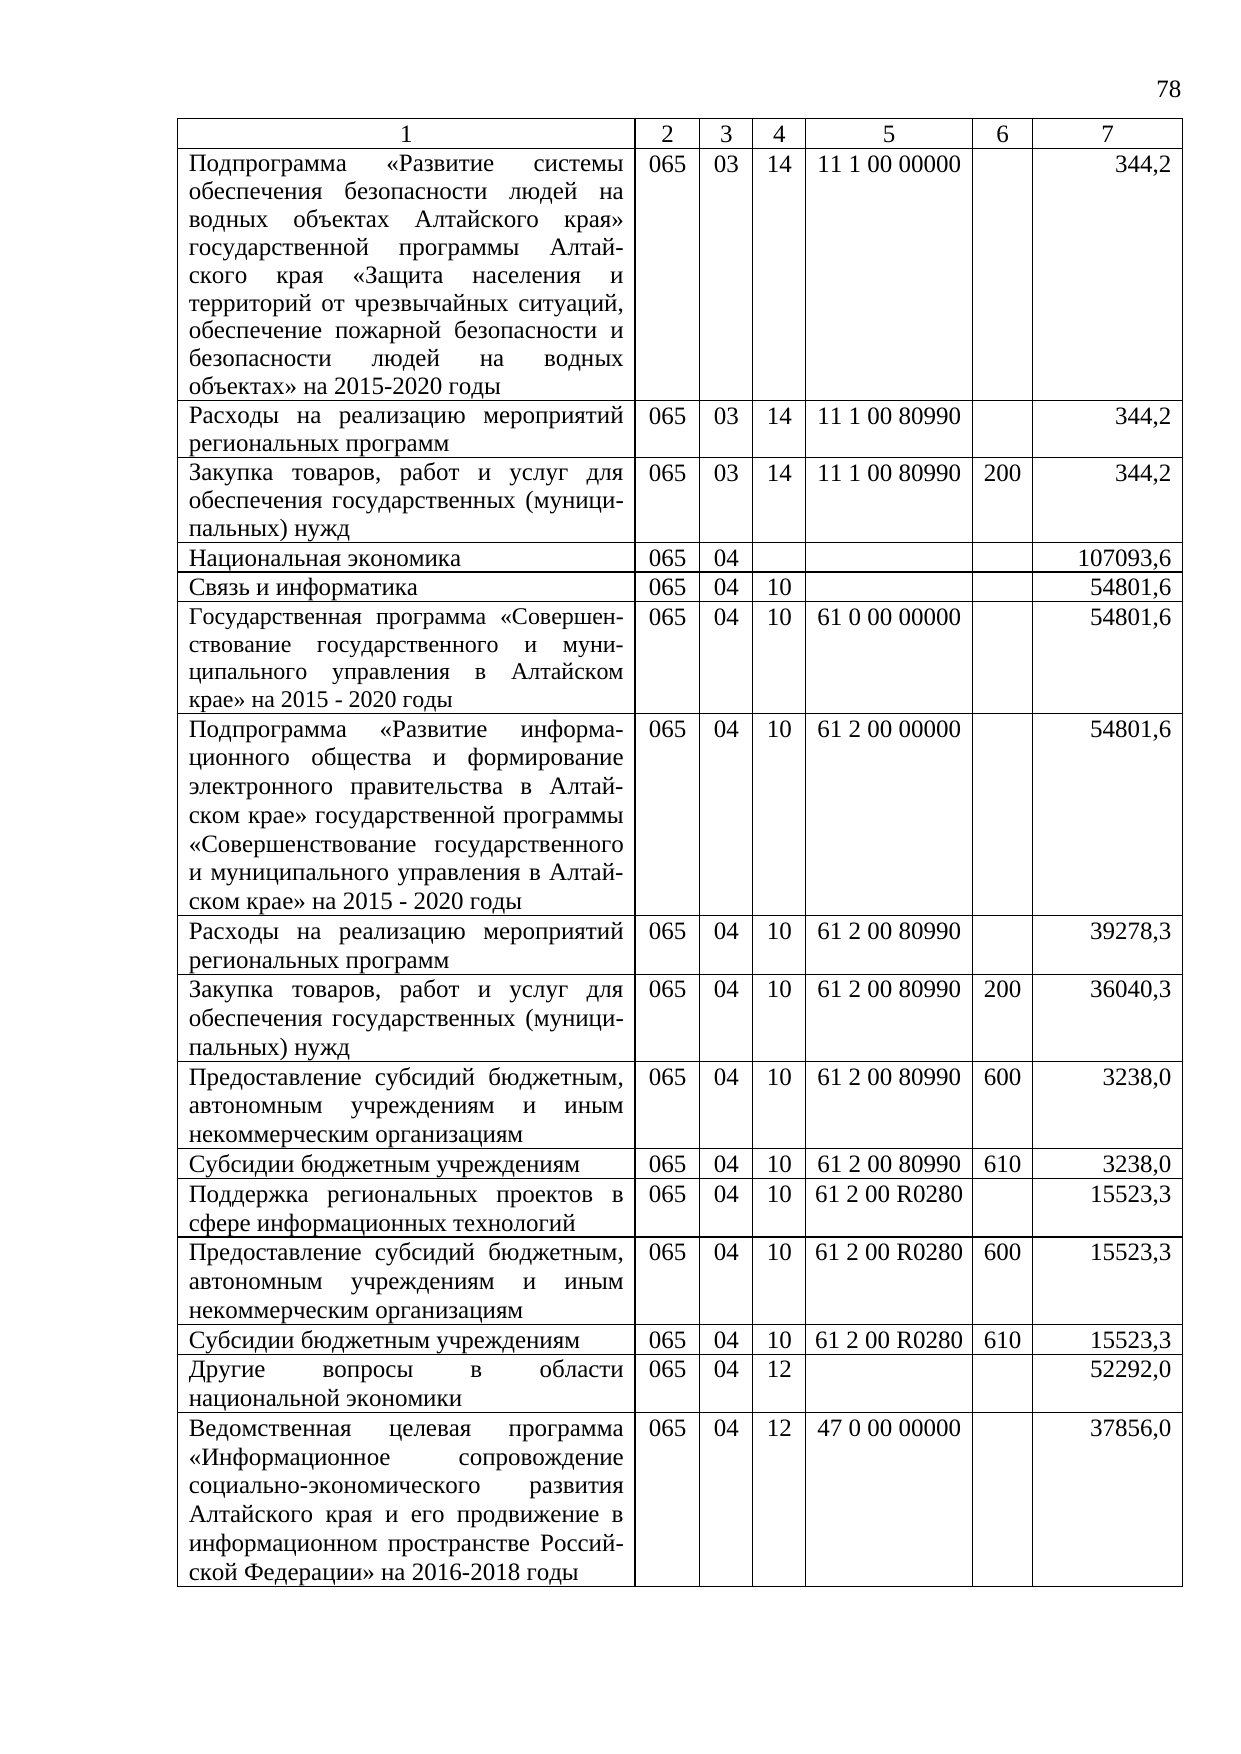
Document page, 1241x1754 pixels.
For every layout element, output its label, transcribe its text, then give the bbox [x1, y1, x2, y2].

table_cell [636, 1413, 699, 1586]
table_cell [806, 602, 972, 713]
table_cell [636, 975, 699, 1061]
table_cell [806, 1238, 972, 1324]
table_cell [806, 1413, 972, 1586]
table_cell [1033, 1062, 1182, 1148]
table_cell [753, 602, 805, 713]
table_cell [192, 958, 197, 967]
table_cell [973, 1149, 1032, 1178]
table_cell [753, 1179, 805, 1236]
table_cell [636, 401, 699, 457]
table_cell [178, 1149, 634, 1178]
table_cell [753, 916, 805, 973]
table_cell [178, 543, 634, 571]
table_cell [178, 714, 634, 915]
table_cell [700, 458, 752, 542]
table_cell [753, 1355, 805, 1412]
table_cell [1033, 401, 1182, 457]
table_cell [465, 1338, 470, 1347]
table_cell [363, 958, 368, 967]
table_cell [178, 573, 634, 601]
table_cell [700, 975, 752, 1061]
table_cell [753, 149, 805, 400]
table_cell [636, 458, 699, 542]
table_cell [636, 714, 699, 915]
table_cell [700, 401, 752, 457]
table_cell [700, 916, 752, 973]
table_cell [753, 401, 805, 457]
table_header 3 [700, 119, 752, 148]
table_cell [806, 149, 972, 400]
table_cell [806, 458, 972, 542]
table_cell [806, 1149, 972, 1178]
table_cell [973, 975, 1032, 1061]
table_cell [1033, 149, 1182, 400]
table_header 1 [178, 119, 634, 148]
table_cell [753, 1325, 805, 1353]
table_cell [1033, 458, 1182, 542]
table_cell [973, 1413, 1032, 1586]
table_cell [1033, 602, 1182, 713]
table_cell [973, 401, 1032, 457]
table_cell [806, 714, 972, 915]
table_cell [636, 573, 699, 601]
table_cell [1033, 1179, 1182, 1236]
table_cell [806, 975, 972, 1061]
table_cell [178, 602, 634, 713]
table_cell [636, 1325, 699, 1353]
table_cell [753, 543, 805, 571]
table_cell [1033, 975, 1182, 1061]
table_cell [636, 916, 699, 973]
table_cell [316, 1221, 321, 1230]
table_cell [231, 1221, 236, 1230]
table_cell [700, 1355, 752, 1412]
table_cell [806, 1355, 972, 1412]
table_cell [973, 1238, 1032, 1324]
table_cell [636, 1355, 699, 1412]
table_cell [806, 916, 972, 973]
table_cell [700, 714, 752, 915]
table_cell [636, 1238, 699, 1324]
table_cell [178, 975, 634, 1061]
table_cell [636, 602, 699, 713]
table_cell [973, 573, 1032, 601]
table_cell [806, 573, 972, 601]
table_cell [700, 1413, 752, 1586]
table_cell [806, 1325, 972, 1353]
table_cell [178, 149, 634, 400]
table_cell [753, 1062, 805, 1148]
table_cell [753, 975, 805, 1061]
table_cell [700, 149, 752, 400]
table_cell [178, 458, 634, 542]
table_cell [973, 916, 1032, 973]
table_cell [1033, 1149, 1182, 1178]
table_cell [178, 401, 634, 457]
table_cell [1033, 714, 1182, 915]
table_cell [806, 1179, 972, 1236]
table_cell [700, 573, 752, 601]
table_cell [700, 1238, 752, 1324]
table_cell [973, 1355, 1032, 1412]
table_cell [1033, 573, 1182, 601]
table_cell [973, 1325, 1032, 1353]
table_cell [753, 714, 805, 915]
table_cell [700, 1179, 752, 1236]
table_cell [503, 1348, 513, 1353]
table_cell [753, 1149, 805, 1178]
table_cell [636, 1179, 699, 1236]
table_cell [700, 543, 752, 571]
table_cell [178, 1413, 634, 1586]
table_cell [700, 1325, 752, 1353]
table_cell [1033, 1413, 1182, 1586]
table_header 5 [806, 119, 972, 148]
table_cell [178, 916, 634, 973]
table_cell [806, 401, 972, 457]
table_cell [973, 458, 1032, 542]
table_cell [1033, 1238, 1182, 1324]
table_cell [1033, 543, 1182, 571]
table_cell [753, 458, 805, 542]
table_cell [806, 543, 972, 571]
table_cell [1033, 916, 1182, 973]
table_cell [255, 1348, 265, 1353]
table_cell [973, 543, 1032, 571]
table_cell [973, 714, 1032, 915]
table_header 2 [636, 119, 699, 148]
table_header 4 [753, 119, 805, 148]
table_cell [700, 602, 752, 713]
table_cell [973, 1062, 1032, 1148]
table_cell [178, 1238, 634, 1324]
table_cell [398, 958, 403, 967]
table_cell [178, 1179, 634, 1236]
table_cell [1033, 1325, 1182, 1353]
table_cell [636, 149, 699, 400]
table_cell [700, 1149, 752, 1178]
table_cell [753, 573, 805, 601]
table_header 6 [973, 119, 1032, 148]
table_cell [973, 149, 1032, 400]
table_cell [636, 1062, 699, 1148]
table_header 7 [1033, 119, 1182, 148]
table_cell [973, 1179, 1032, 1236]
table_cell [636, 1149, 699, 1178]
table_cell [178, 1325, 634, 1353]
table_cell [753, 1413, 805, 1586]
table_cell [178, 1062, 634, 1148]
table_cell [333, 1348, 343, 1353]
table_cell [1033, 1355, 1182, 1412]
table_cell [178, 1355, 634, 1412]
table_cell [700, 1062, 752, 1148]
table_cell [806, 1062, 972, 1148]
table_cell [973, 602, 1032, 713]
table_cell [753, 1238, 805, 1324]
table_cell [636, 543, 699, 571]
